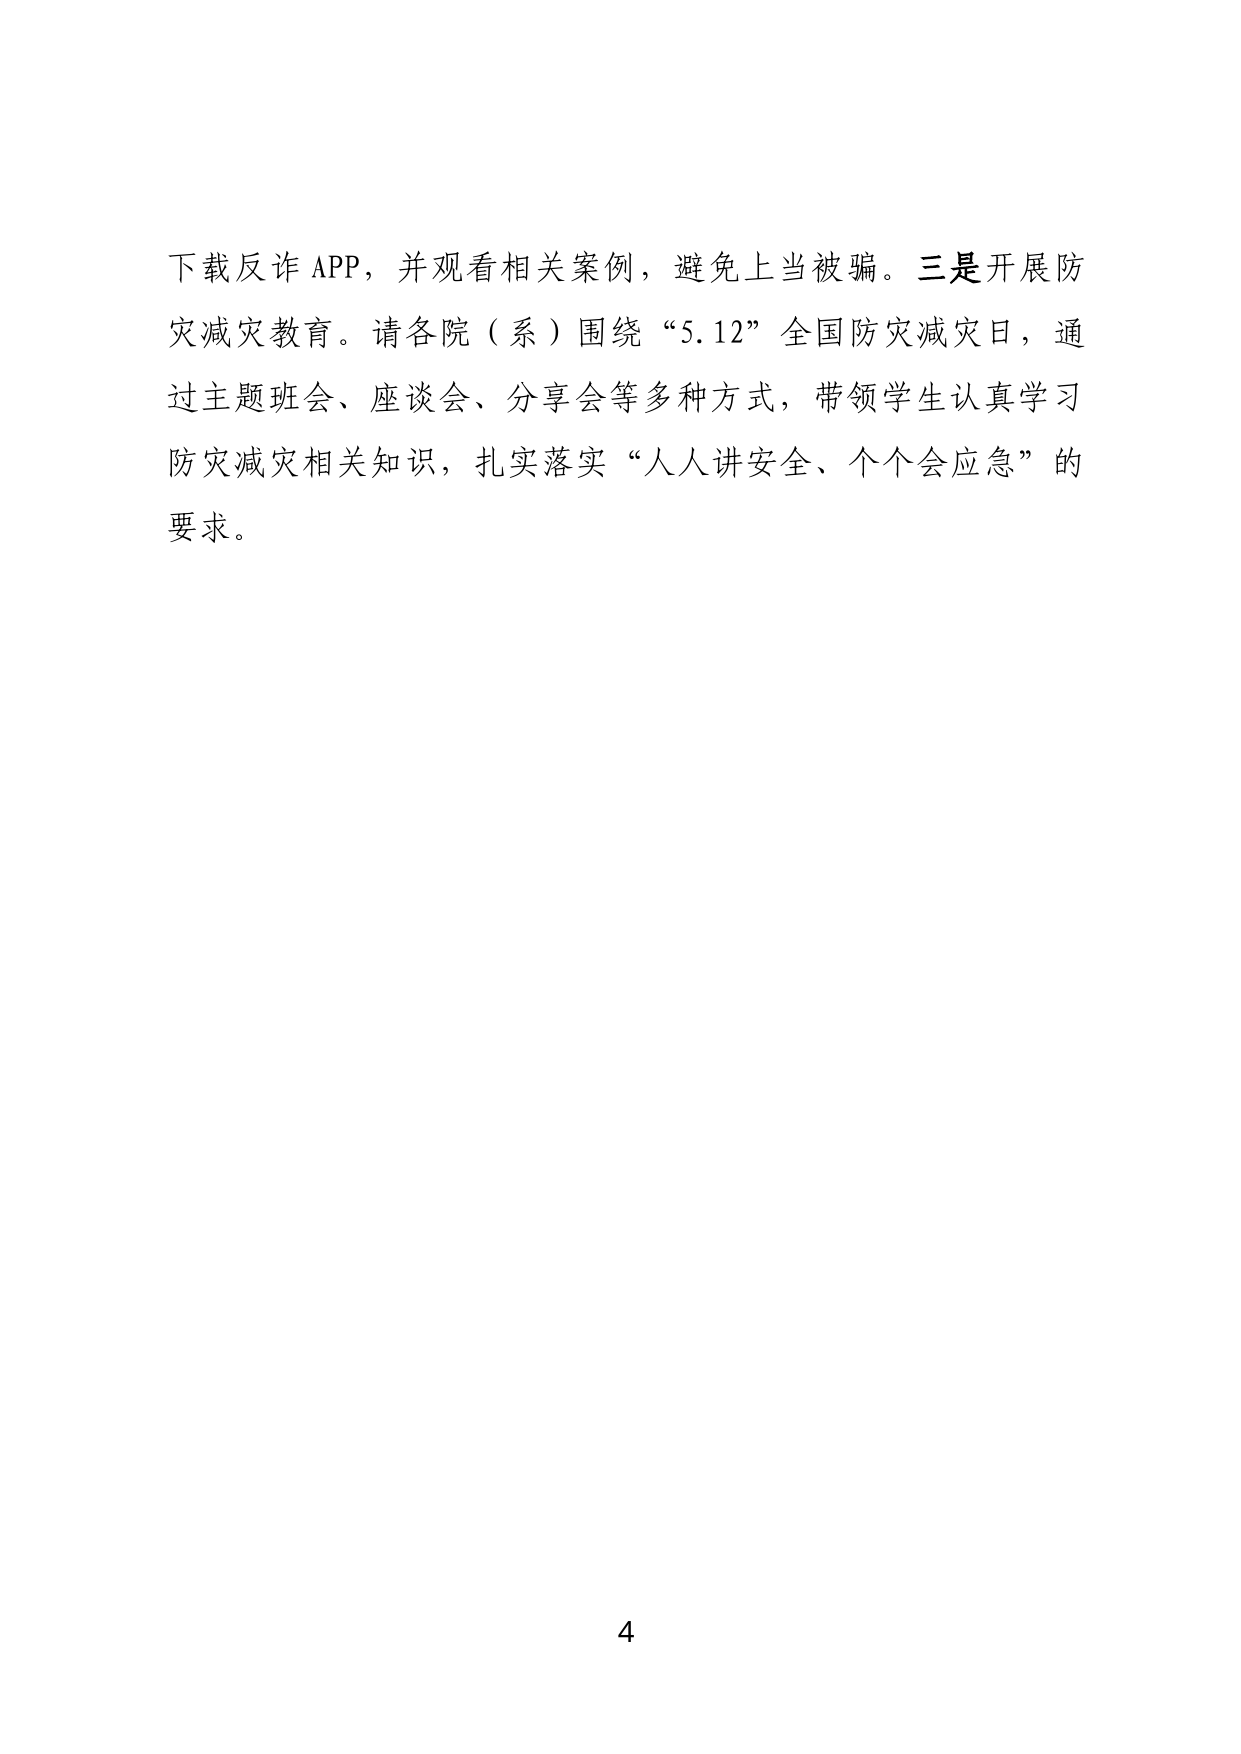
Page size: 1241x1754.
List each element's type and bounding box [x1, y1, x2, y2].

text [165, 233, 1087, 558]
